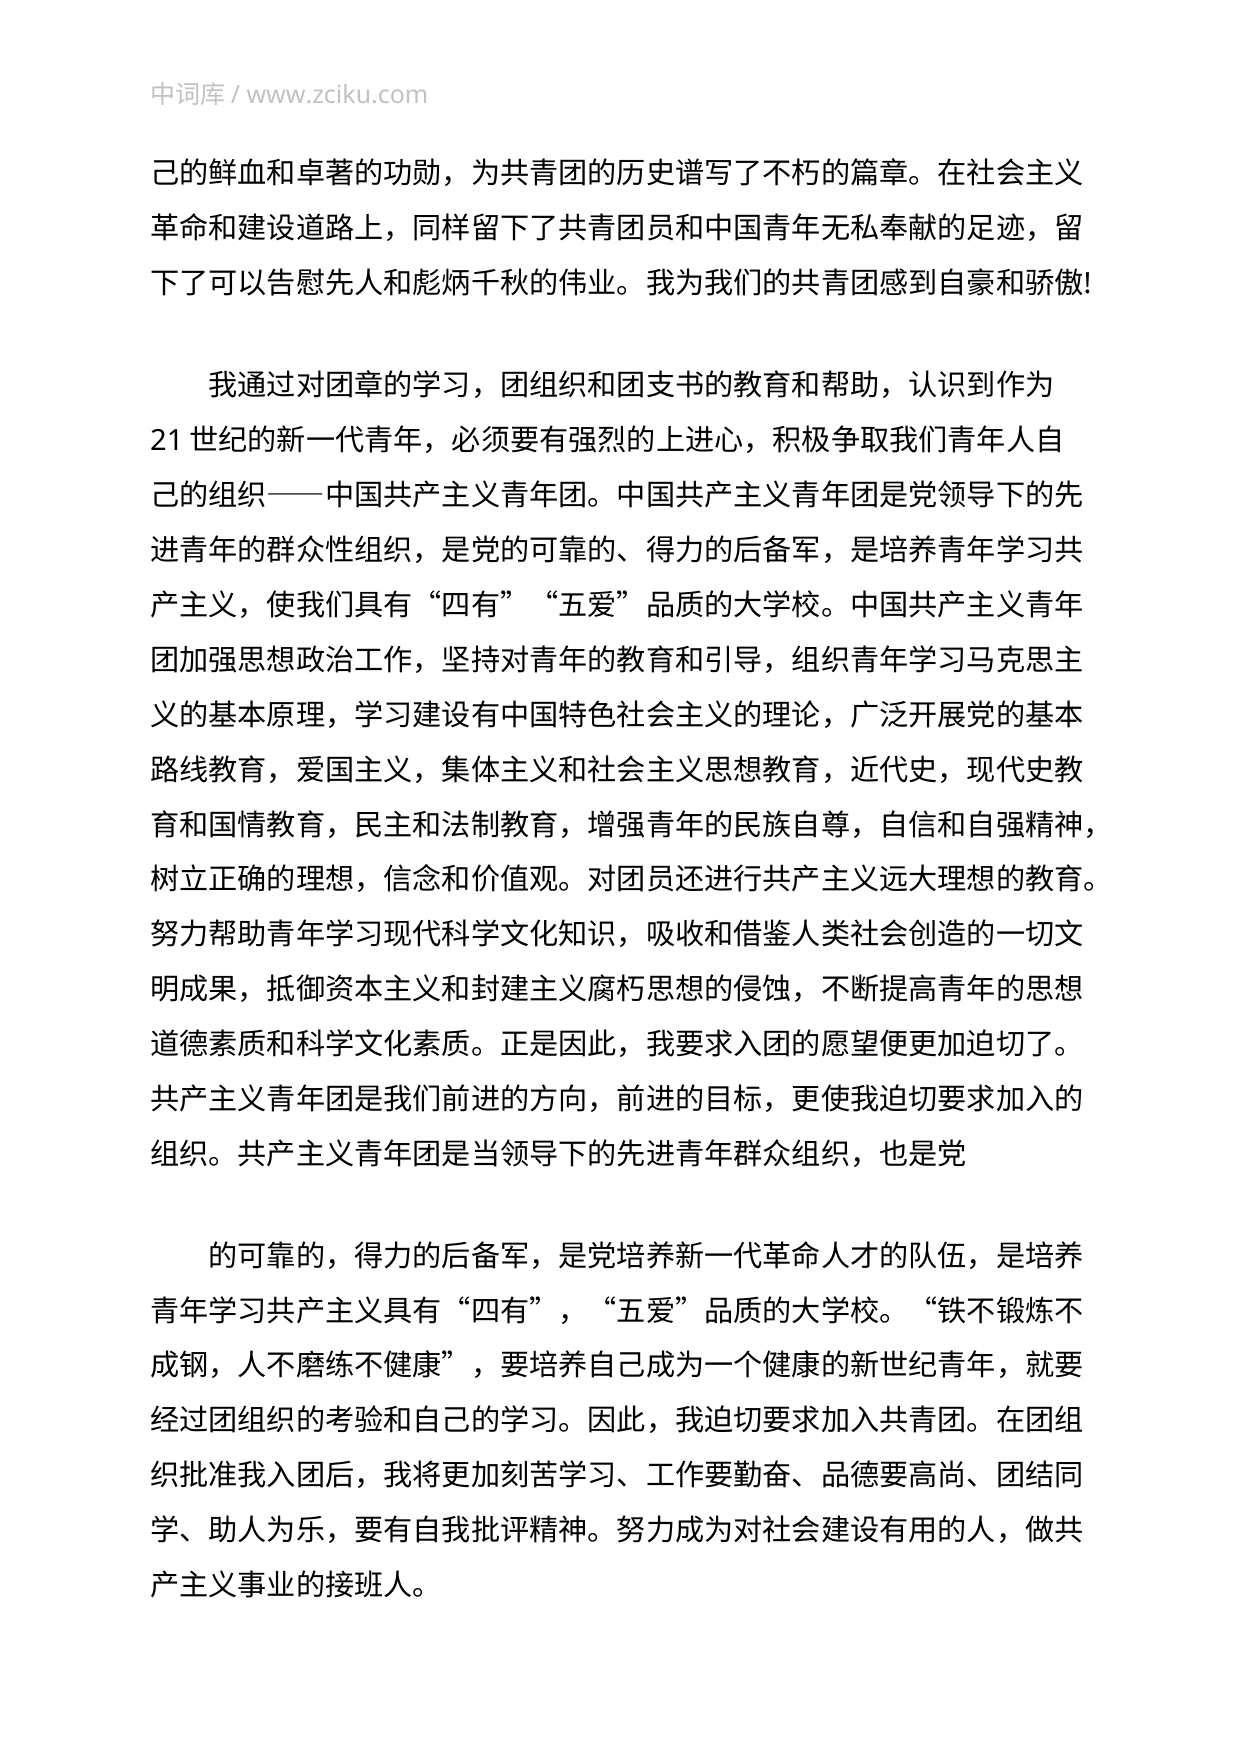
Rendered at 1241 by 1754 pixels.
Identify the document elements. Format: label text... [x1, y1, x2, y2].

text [150, 150, 1090, 302]
text 我通过对团章的学习，团组织和团支书的教育和帮助，认识到作为21世纪的新一代青年，必须要有强烈的上进心，积极争取我们青年人自己的组织——中国共产主义青年团。中国共产主义青年团是党领导下的先进青年的群众性组织，是党的可靠的、得力的后备军，是培养青年学习共产主义，使我们具有“四有”“五爱”品质的大学校。中国共产主义青年团加强思想政治工作，坚持对青年的教育和引导，组织青年学习马克思主义的基本原理，学习建设有中国特色社会主义的理论，广泛开展党的基本路线教育，爱国主义，集体主义和社会主义思想教育，近代史，现代史教育和国情教育，民主和法制教育，增强青年的民族自尊，自信和自强精神，树立正确的理想，信念和价值观。对团员还进行共产主义远大理想的教育。努力帮助青年学习现代科学文化知识，吸收和借鉴人类社会创造的一切文明成果，抵御资本主义和封建主义腐朽思想的侵蚀，不断提高青年的思想道德素质和科学文化素质。正是因此，我要求入团的愿望便更加迫切了。共产主义青年团是我们前进的方向，前进的目标，更使我迫切要求加入的组织。共产主义青年团是当领导下的先进青年群众组织，也是党 [150, 362, 1090, 1173]
text 的可靠的，得力的后备军，是党培养新一代革命人才的队伍，是培养青年学习共产主义具有“四有”，“五爱”品质的大学校。“铁不锻炼不成钢，人不磨练不健康”，要培养自己成为一个健康的新世纪青年，就要经过团组织的考验和自己的学习。因此，我迫切要求加入共青团。在团组织批准我入团后，我将更加刻苦学习、工作要勤奋、品德要高尚、团结同学、助人为乐，要有自我批评精神。努力成为对社会建设有用的人，做共产主义事业的接班人。 [150, 1232, 1090, 1604]
